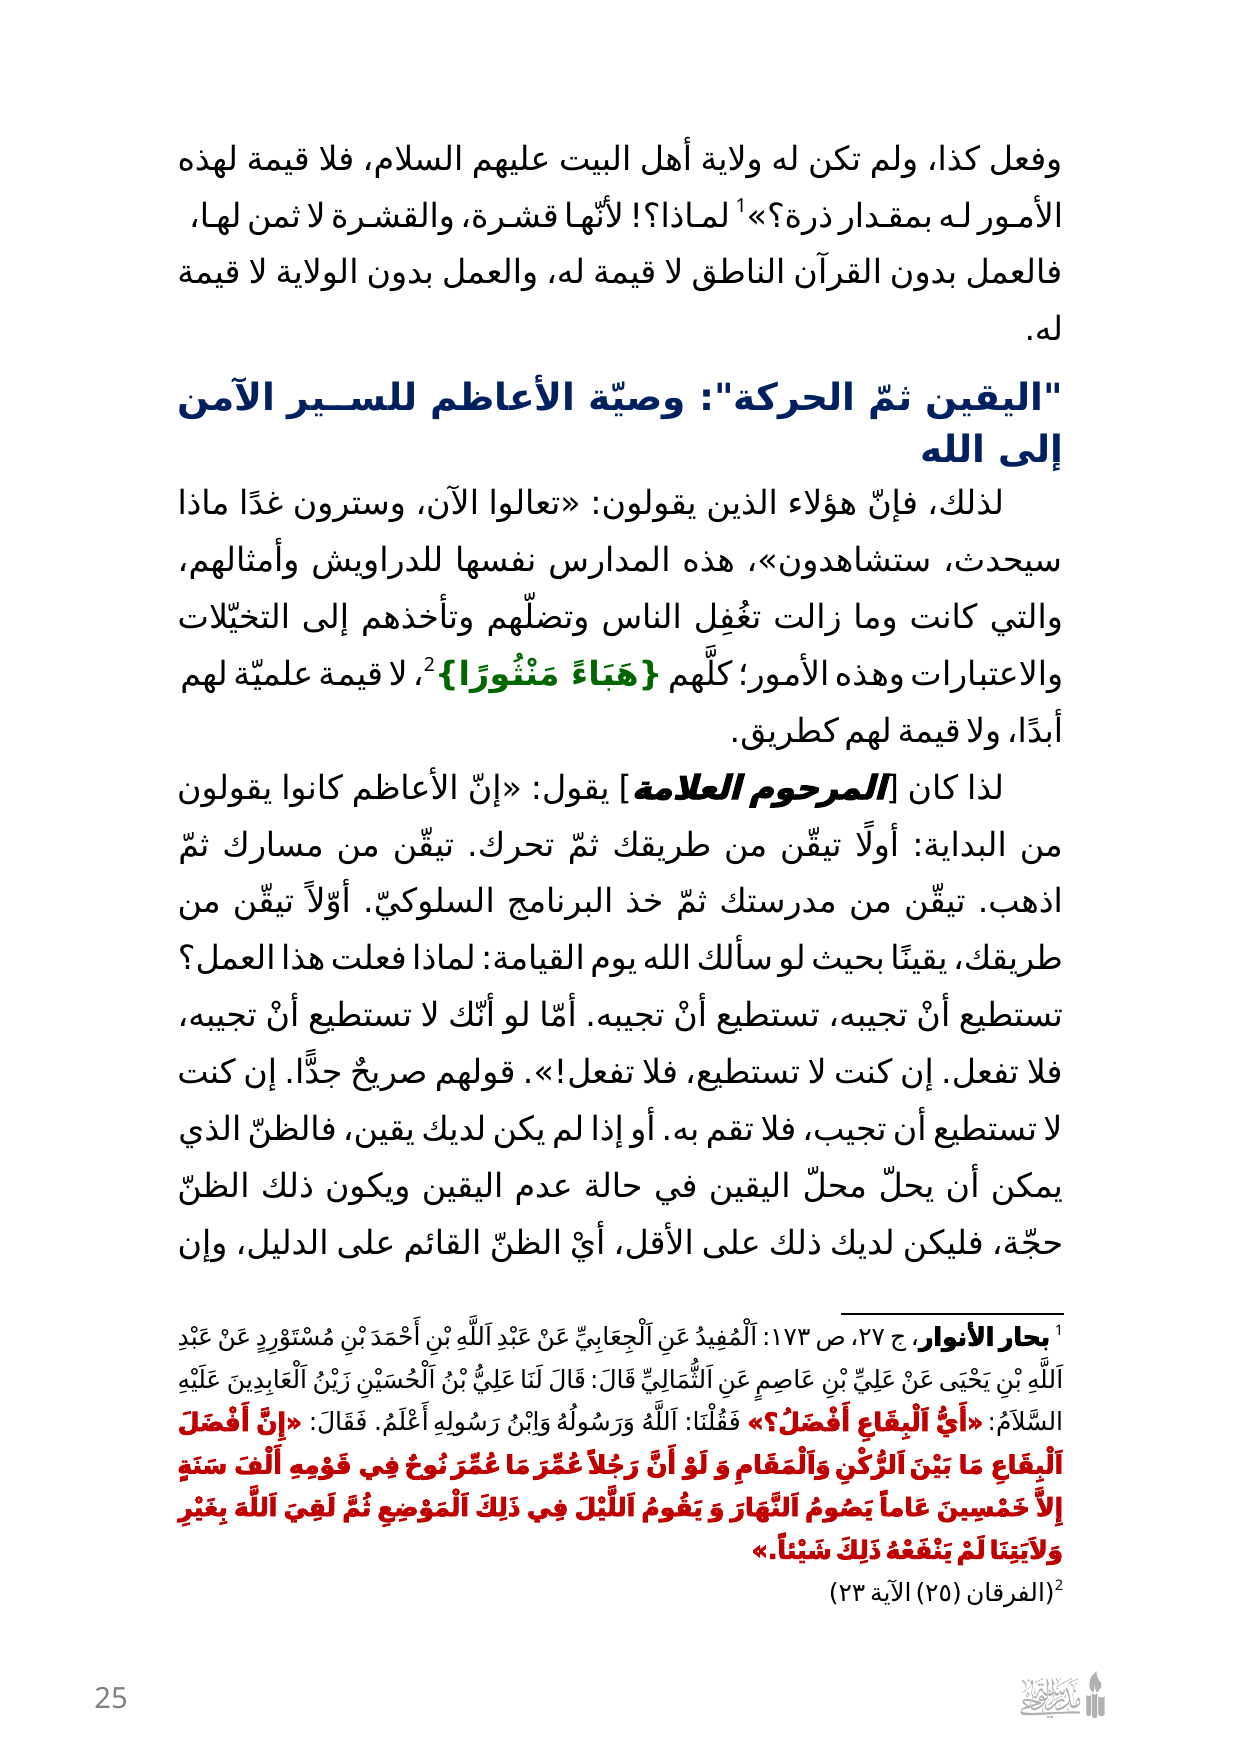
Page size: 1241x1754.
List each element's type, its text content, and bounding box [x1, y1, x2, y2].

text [177, 765, 1063, 1277]
text لذلك، فإنّ هؤلاء الذين يقولون: «تعالوا الآن، وسترون غدًا ماذا سيحدث، ستشاهدون»، هذه المدارس نفسها للدراويش وأمثالهم، والتي كانت وما زالت تغُفِل الناس وتضلّهم وتأخذهم إلى التخيّلات والاعتبارات وهذه الأمور؛ كلَّهم {هَبَاءً مَنْثُورًا}، لا قيمة علميّة لهم أبدًا، ولا قيمة لهم كطريق. [177, 480, 1063, 765]
picture [1020, 1671, 1105, 1718]
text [177, 136, 1063, 363]
title "اليقين ثمّ الحركة": وصيّة الأعاظم للسير الآمن إلى الله [177, 376, 1063, 472]
